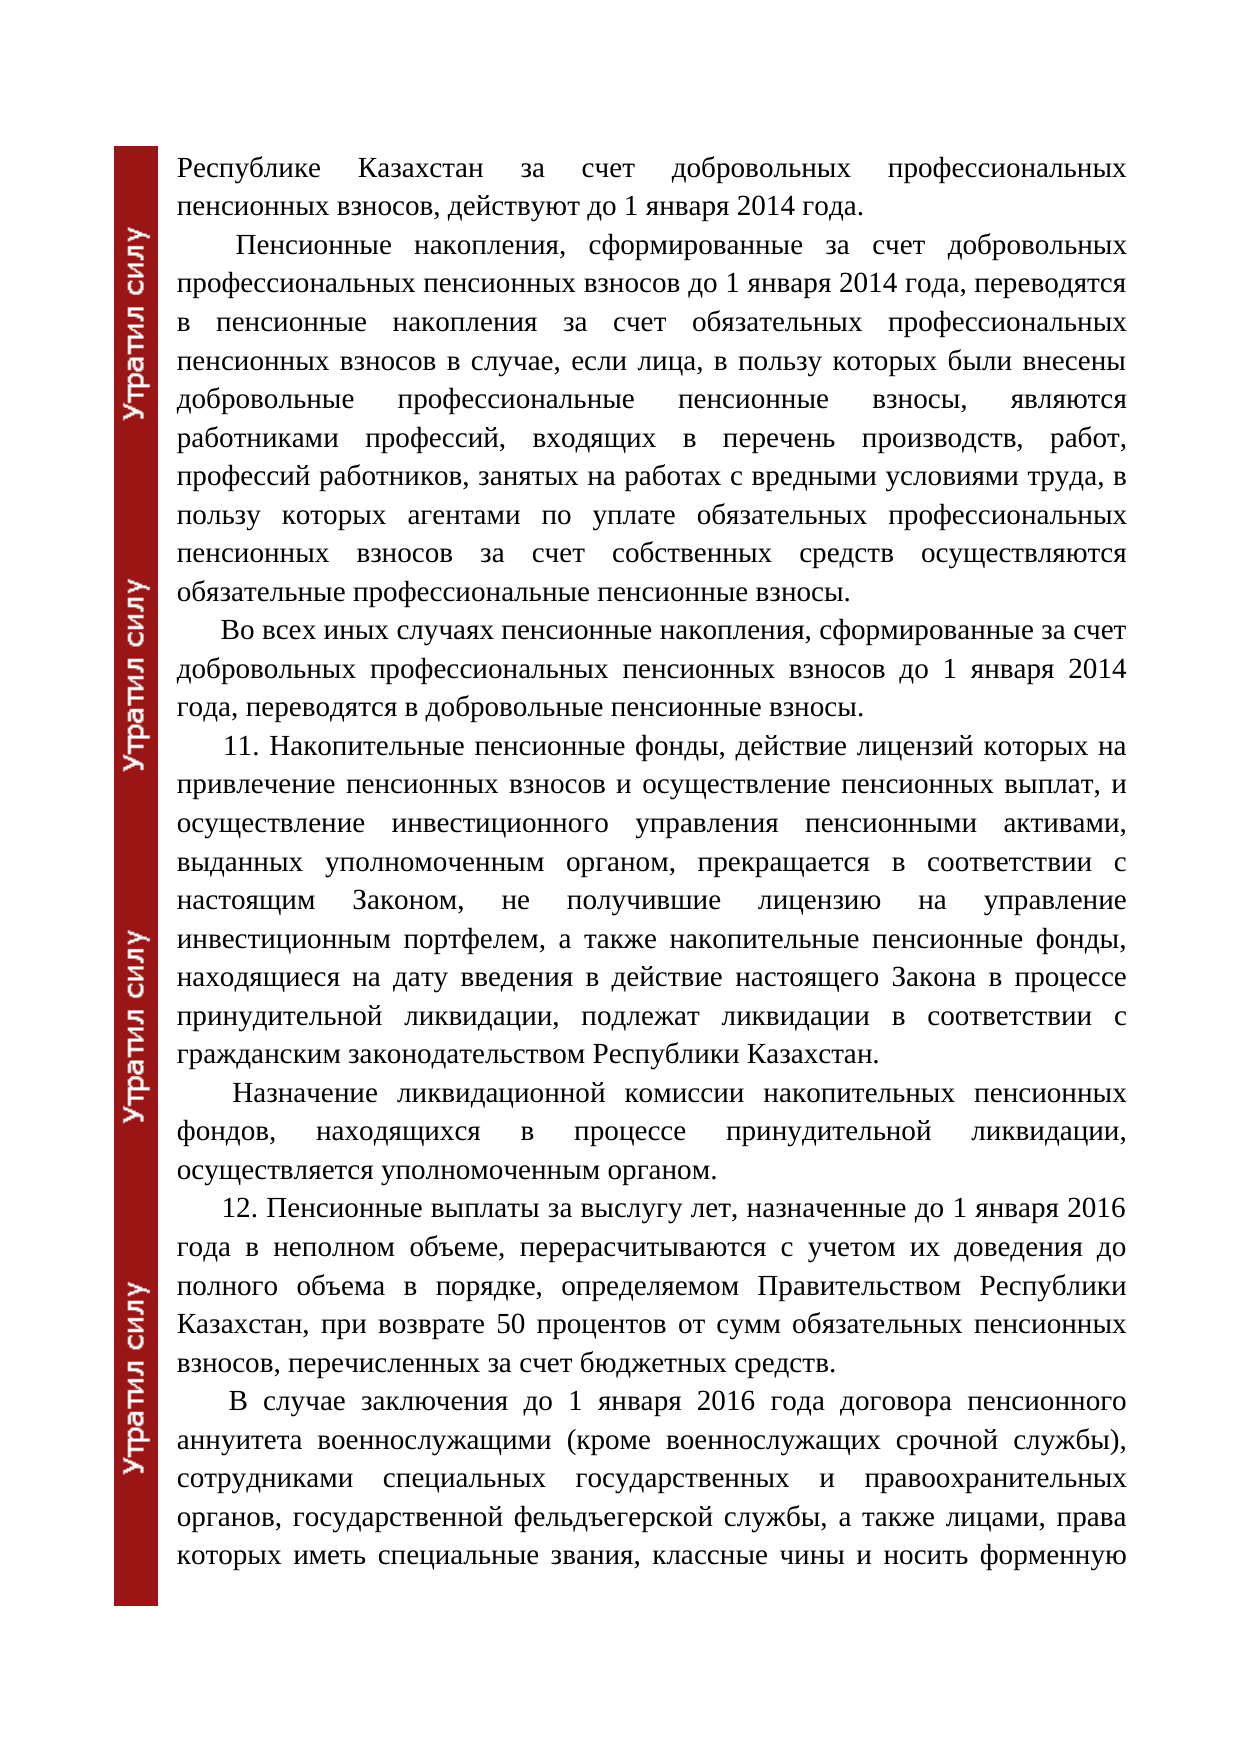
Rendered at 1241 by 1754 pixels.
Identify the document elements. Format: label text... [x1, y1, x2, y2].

text 11. Накопительные пенсионные фонды, действие лицензий которых на привлечение пенсионных взносов и осуществление пенсионных выплат, и осуществление инвестиционного управления пенсионными активами, выданных уполномоченным органом, прекращается в соответствии с настоящим Законом, не получившие лицензию на управление инвестиционным портфелем, а также накопительные пенсионные фонды, находящиеся на дату введения в действие настоящего Закона в процессе принудительной ликвидации, подлежат ликвидации в соответствии с гражданским законодательством Республики Казахстан. [112, 728, 1128, 1070]
text 12. Пенсионные выплаты за выслугу лет, назначенные до 1 января 2016 года в неполном объеме, перерасчитываются с учетом их доведения до полного объема в порядке, определяемом Правительством Республики Казахстан, при возврате 50 процентов от сумм обязательных пенсионных взносов, перечисленных за счет бюджетных средств. [112, 1191, 1128, 1378]
picture [114, 723, 158, 728]
picture [114, 607, 158, 612]
picture [114, 146, 158, 150]
picture [114, 1378, 158, 1383]
picture [114, 1070, 158, 1075]
picture [114, 1571, 158, 1606]
text Пенсионные накопления, сформированные за счет добровольных профессиональных пенсионных взносов до 1 января 2014 года, переводятся в пенсионные накопления за счет обязательных профессиональных пенсионных взносов в случае, если лица, в пользу которых были внесены добровольные профессиональные пенсионные взносы, являются работниками профессий, входящих в перечень производств, работ, профессий работников, занятых на работах с вредными условиями труда, в пользу которых агентами по уплате обязательных профессиональных пенсионных взносов за счет собственных средств осуществляются обязательные профессиональные пенсионные взносы. [112, 227, 1128, 607]
picture [114, 222, 158, 227]
picture [114, 1186, 158, 1191]
text Во всех иных случаях пенсионные накопления, сформированные за счет добровольных профессиональных пенсионных взносов до 1 января 2014 года, переводятся в добровольные пенсионные взносы. [112, 612, 1128, 723]
text Назначение ликвидационной комиссии накопительных пенсионных фондов, находящихся в процессе принудительной ликвидации, осуществляется уполномоченным органом. [112, 1075, 1128, 1186]
